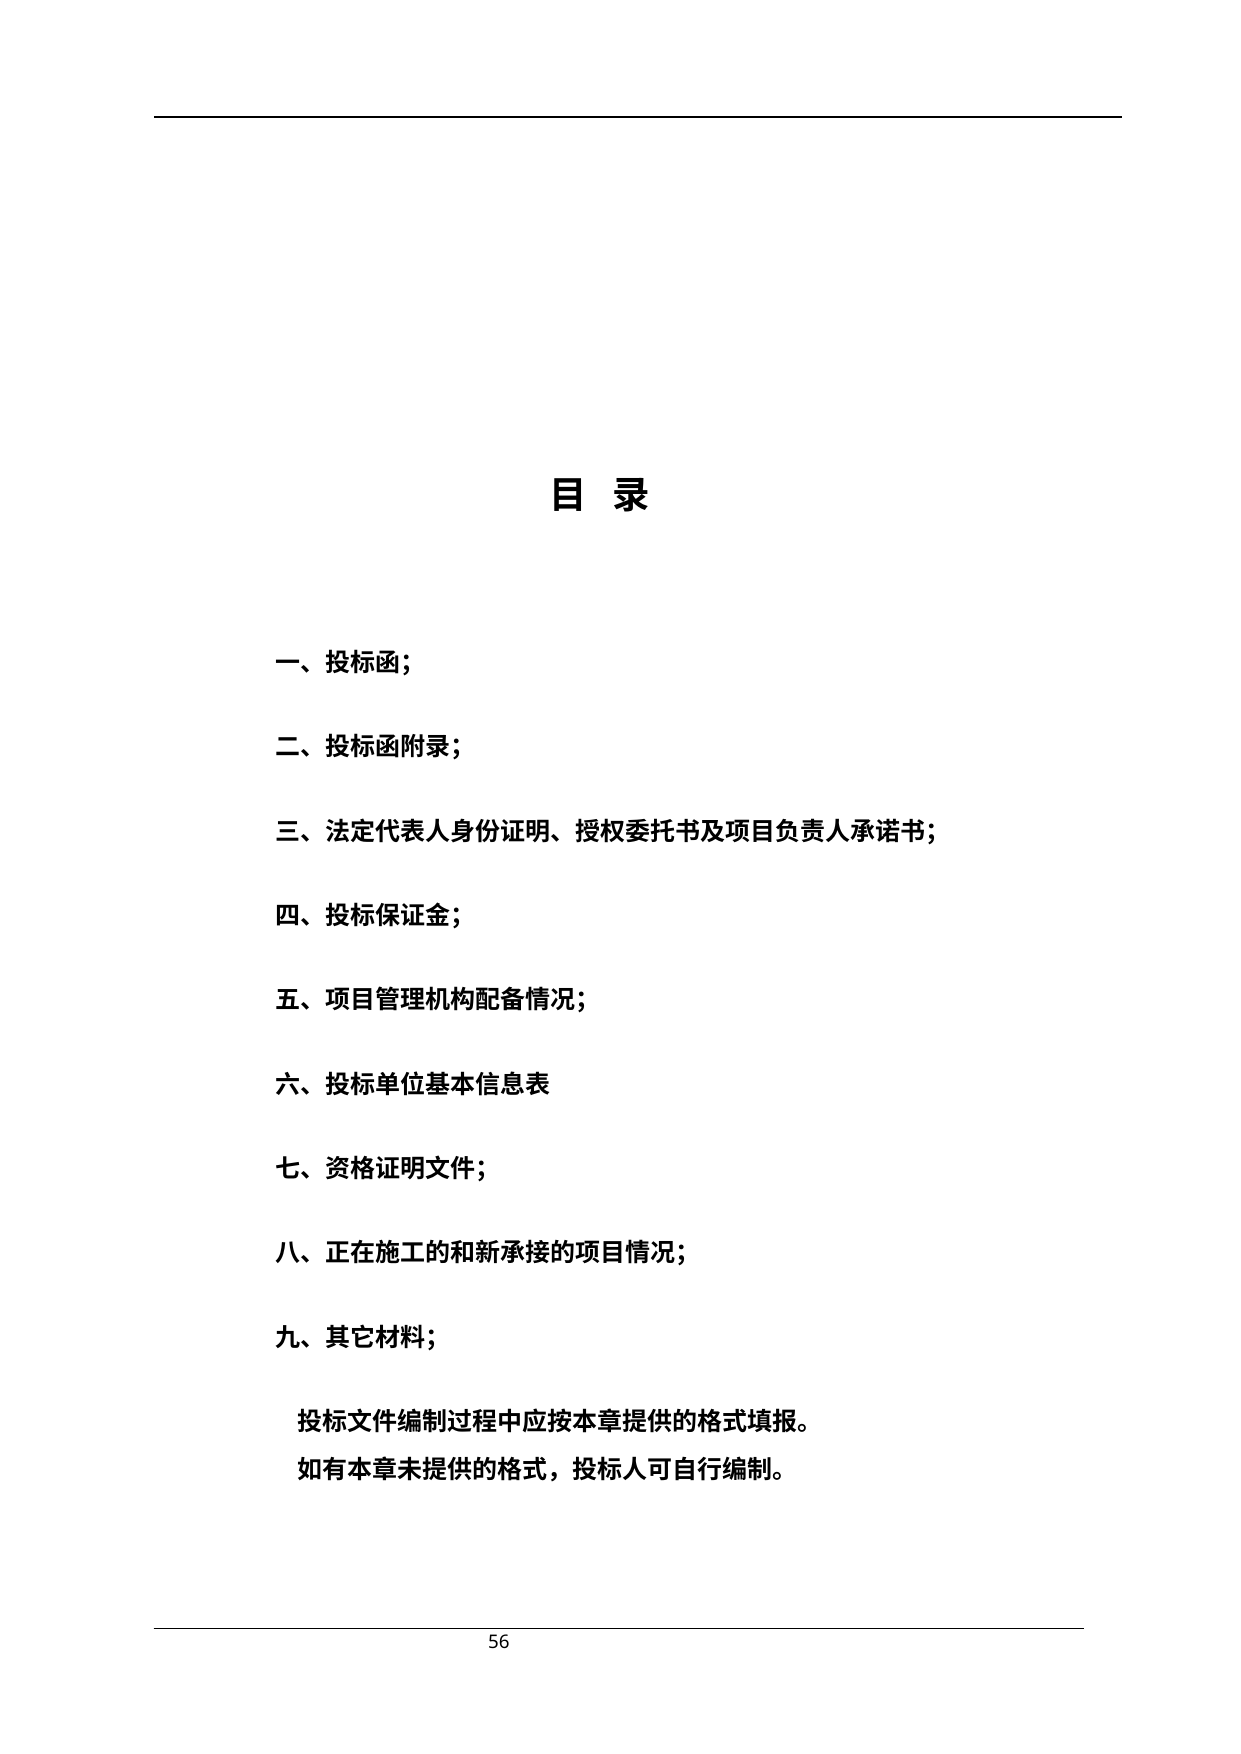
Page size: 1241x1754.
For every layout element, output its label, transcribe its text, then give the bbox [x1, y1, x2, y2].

text 六、投标单位基本信息表 [275, 1058, 1122, 1106]
text 三、法定代表人身份证明、授权委托书及项目负责人承诺书； [275, 805, 1122, 853]
text 九、其它材料； [275, 1311, 1122, 1359]
list 投标函； [275, 636, 1122, 684]
text 目 录 [153, 444, 1122, 540]
text 八、正在施工的和新承接的项目情况； [275, 1227, 1122, 1275]
text 五、项目管理机构配备情况； [275, 974, 1122, 1022]
list 投标函附录； [275, 721, 1122, 769]
text 七、资格证明文件； [275, 1143, 1122, 1191]
text 如有本章未提供的格式，投标人可自行编制。 [297, 1444, 1122, 1492]
text 四、投标保证金； [275, 889, 1122, 938]
text 投标文件编制过程中应按本章提供的格式填报。 [297, 1396, 1122, 1444]
